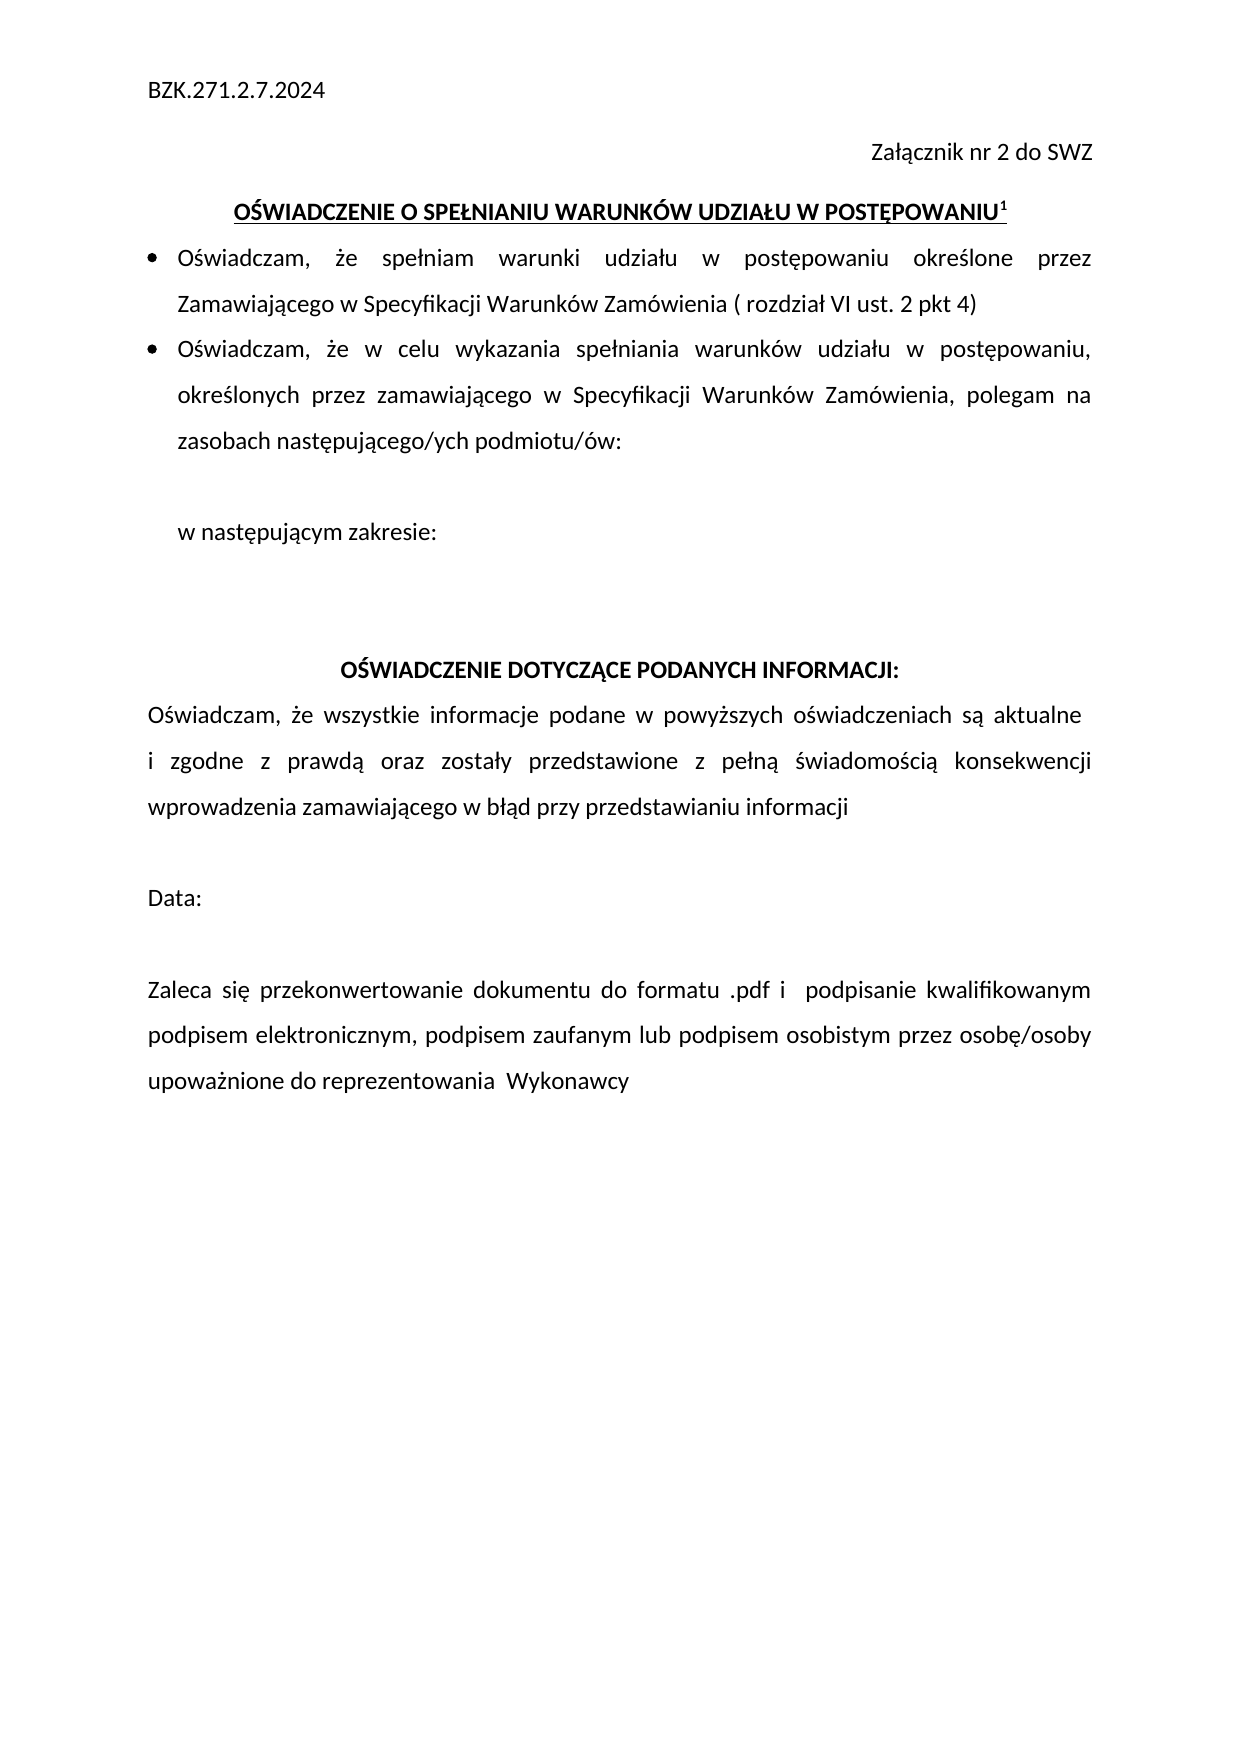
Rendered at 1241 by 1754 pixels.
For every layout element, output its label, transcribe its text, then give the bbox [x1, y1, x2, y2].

text Zaleca się przekonwertowanie dokumentu do formatu .pdf i podpisanie kwalifikowanym podpisem elektronicznym, podpisem zaufanym lub podpisem osobistym przez osobę/osoby upoważnione do reprezentowania Wykonawcy [148, 974, 1093, 1096]
text OŚWIADCZENIE DOTYCZĄCE PODANYCH INFORMACJI: [148, 654, 1093, 684]
text w następującym zakresie: [177, 517, 1093, 547]
text Data: [148, 882, 1093, 913]
text Oświadczam, że wszystkie informacje podane w powyższych oświadczeniach są aktualne i zgodne z prawdą oraz zostały przedstawione z pełną świadomością konsekwencji wprowadzenia zamawiającego w błąd przy przedstawianiu informacji [148, 699, 1093, 821]
text OŚWIADCZENIE O SPEŁNIANIU WARUNKÓW UDZIAŁU W POSTĘPOWANIU1 [148, 196, 1093, 227]
list Oświadczam, że w celu wykazania spełniania warunków udziału w postępowaniu, określonych przez zamawiającego w Specyfikacji Warunków Zamówienia, polegam na zasobach następującego/ych podmiotu/ów: [148, 334, 1093, 456]
list Oświadczam, że spełniam warunki udziału w postępowaniu określone przez Zamawiającego w Specyfikacji Warunków Zamówienia ( rozdział VI ust. 2 pkt 4) [148, 242, 1093, 318]
